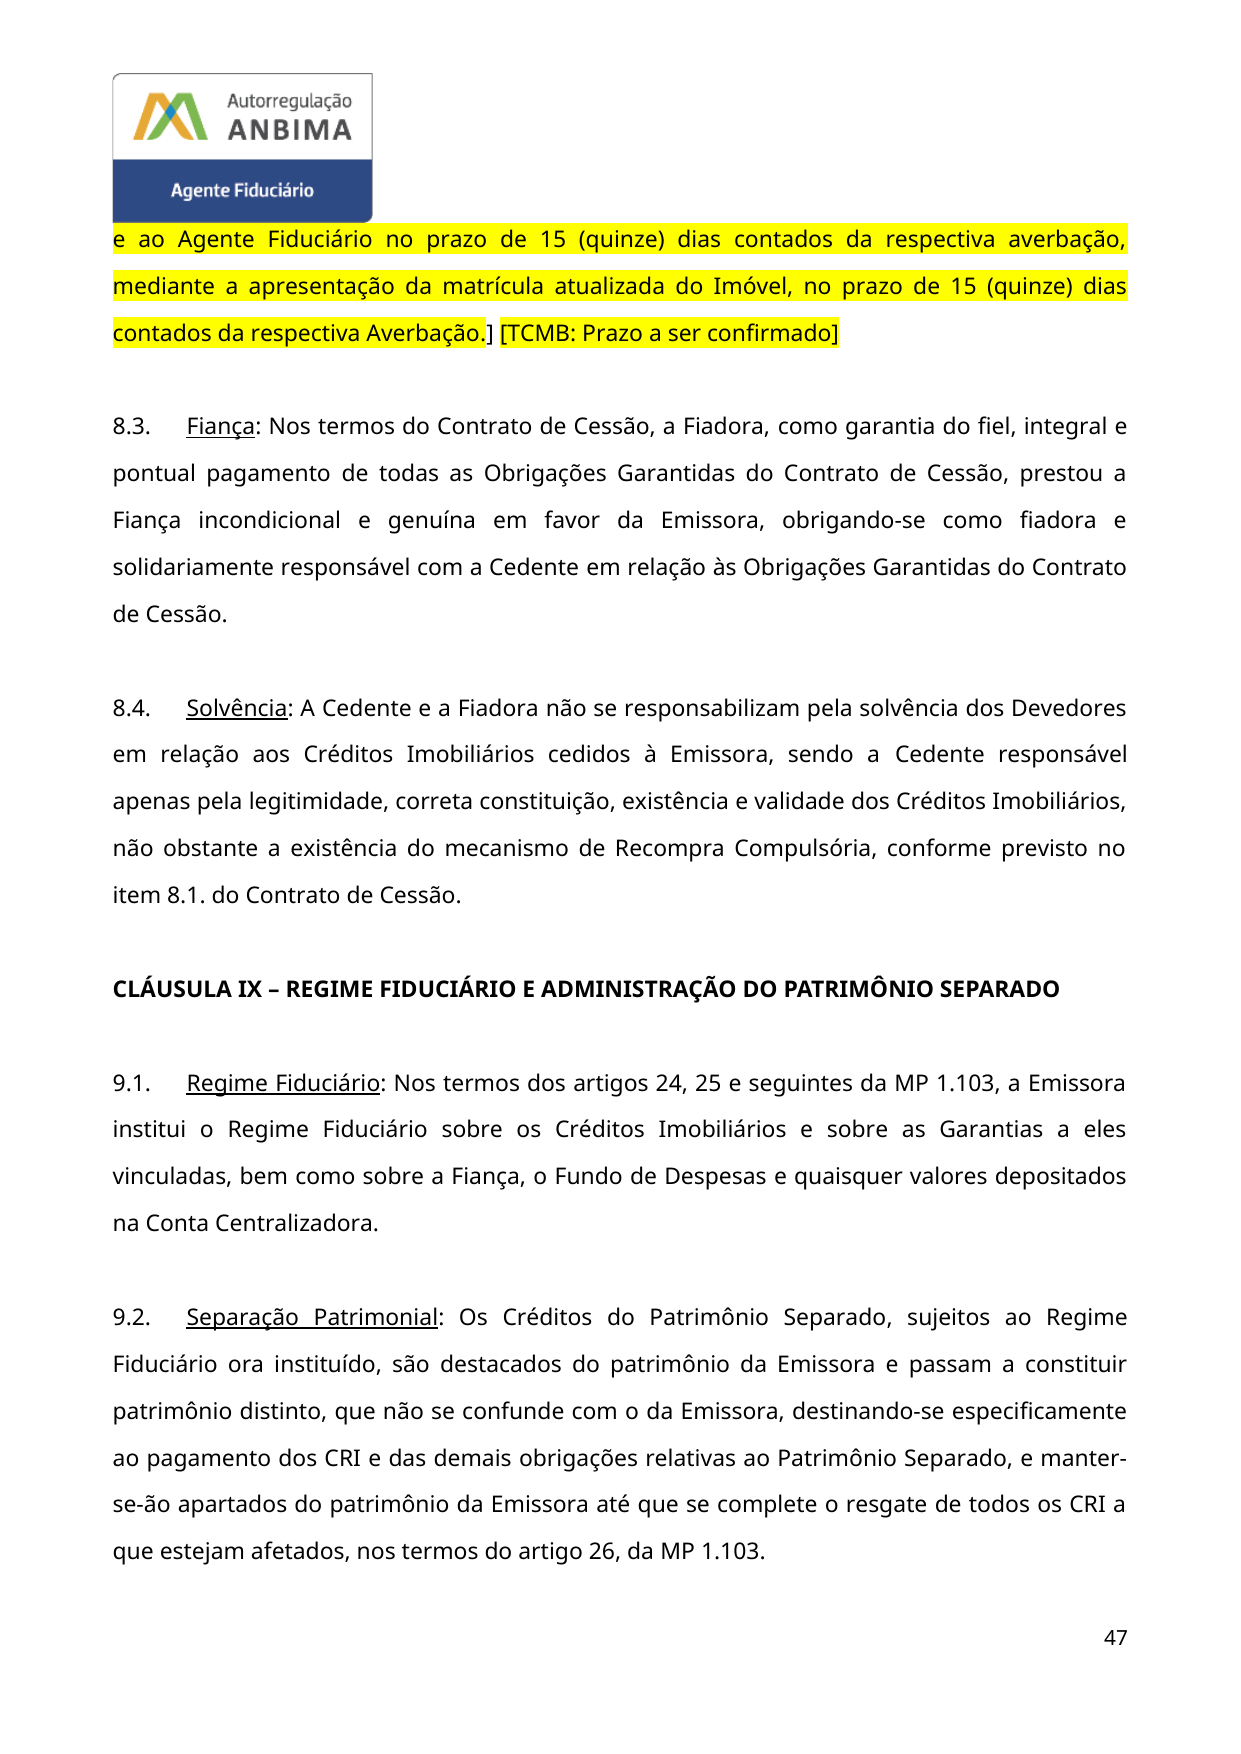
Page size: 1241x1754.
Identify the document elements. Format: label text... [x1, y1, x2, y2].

list Regime Fiduciário: Nos termos dos artigos 24, 25 e seguintes da MP 1.103, a Emissora institui o Regime Fiduciário sobre os Créditos Imobiliários e sobre as Garantias a eles vinculadas, bem como sobre a Fiança, o Fundo de Despesas e quaisquer valores depositados na Conta Centralizadora. [112, 1067, 1128, 1238]
subtitle CLÁUSULA IX – REGIME FIDUCIÁRIO E ADMINISTRAÇÃO DO PATRIMÔNIO SEPARADO [112, 973, 1128, 1004]
list Solvência: A Cedente e a Fiadora não se responsabilizam pela solvência dos Devedores em relação aos Créditos Imobiliários cedidos à Emissora, sendo a Cedente responsável apenas pela legitimidade, correta constituição, existência e validade dos Créditos Imobiliários, não obstante a existência do mecanismo de Recompra Compulsória, conforme previsto no item 8.1. do Contrato de Cessão. [112, 692, 1128, 910]
picture [112, 73, 373, 223]
list Fiança: Nos termos do Contrato de Cessão, a Fiadora, como garantia do fiel, integral e pontual pagamento de todas as Obrigações Garantidas do Contrato de Cessão, prestou a Fiança incondicional e genuína em favor da Emissora, obrigando-se como fiadora e solidariamente responsável com a Cedente em relação às Obrigações Garantidas do Contrato de Cessão. [112, 410, 1128, 629]
list Separação Patrimonial: Os Créditos do Patrimônio Separado, sujeitos ao Regime Fiduciário ora instituído, são destacados do patrimônio da Emissora e passam a constituir patrimônio distinto, que não se confunde com o da Emissora, destinando-se especificamente ao pagamento dos CRI e das demais obrigações relativas ao Patrimônio Separado, e manter-se-ão apartados do patrimônio da Emissora até que se complete o resgate de todos os CRI a que estejam afetados, nos termos do artigo 26, da MP 1.103. [112, 1301, 1128, 1567]
